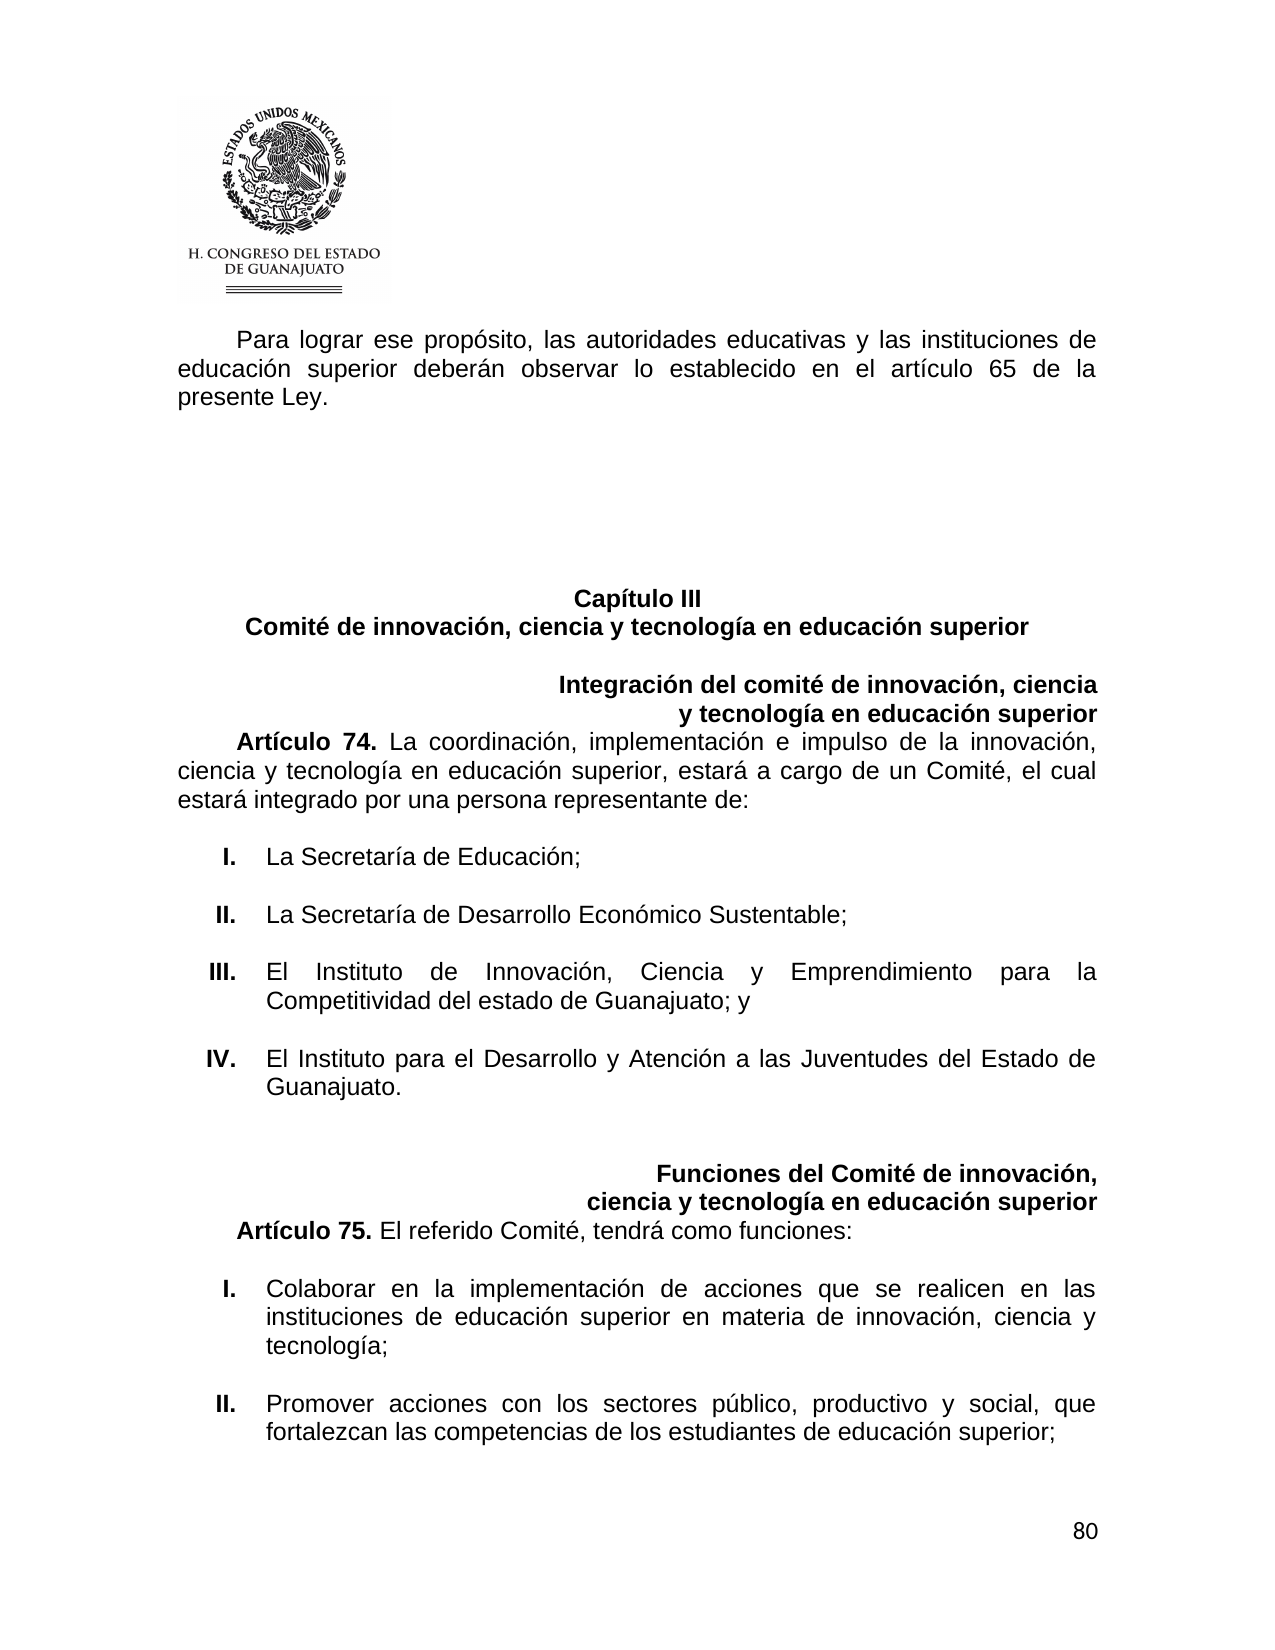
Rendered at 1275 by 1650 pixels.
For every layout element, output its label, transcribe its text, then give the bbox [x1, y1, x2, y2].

text Integración del comité de innovación, ciencia [177, 670, 1098, 699]
list La Secretaría de Desarrollo Económico Sustentable; [236, 900, 1098, 929]
text y tecnología en educación superior [177, 699, 1098, 727]
text ciencia y tecnología en educación superior [177, 1187, 1098, 1216]
text Funciones del Comité de innovación, [177, 1159, 1098, 1187]
list El Instituto de Innovación, Ciencia y Emprendimiento para la Competitividad del estado de Guanajuato; y [236, 957, 1098, 1015]
picture [177, 96, 392, 304]
text Artículo 75. El referido Comité, tendrá como funciones: [177, 1216, 1098, 1245]
list Promover acciones con los sectores público, productivo y social, que fortalezcan las competencias de los estudiantes de educación superior; [236, 1389, 1098, 1446]
text Artículo 74. La coordinación, implementación e impulso de la innovación, ciencia y tecnología en educación superior, estará a cargo de un Comité, el cual estará integrado por una persona representante de: [177, 727, 1098, 814]
text Capítulo III [177, 584, 1098, 612]
list Colaborar en la implementación de acciones que se realicen en las instituciones de educación superior en materia de innovación, ciencia y tecnología; [236, 1274, 1098, 1360]
text Comité de innovación, ciencia y tecnología en educación superior [177, 612, 1098, 641]
list El Instituto para el Desarrollo y Atención a las Juventudes del Estado de Guanajuato. [236, 1044, 1098, 1101]
text Para lograr ese propósito, las autoridades educativas y las instituciones de educación superior deberán observar lo establecido en el artículo 65 de la presente Ley. [177, 325, 1098, 411]
list La Secretaría de Educación; [236, 842, 1098, 871]
